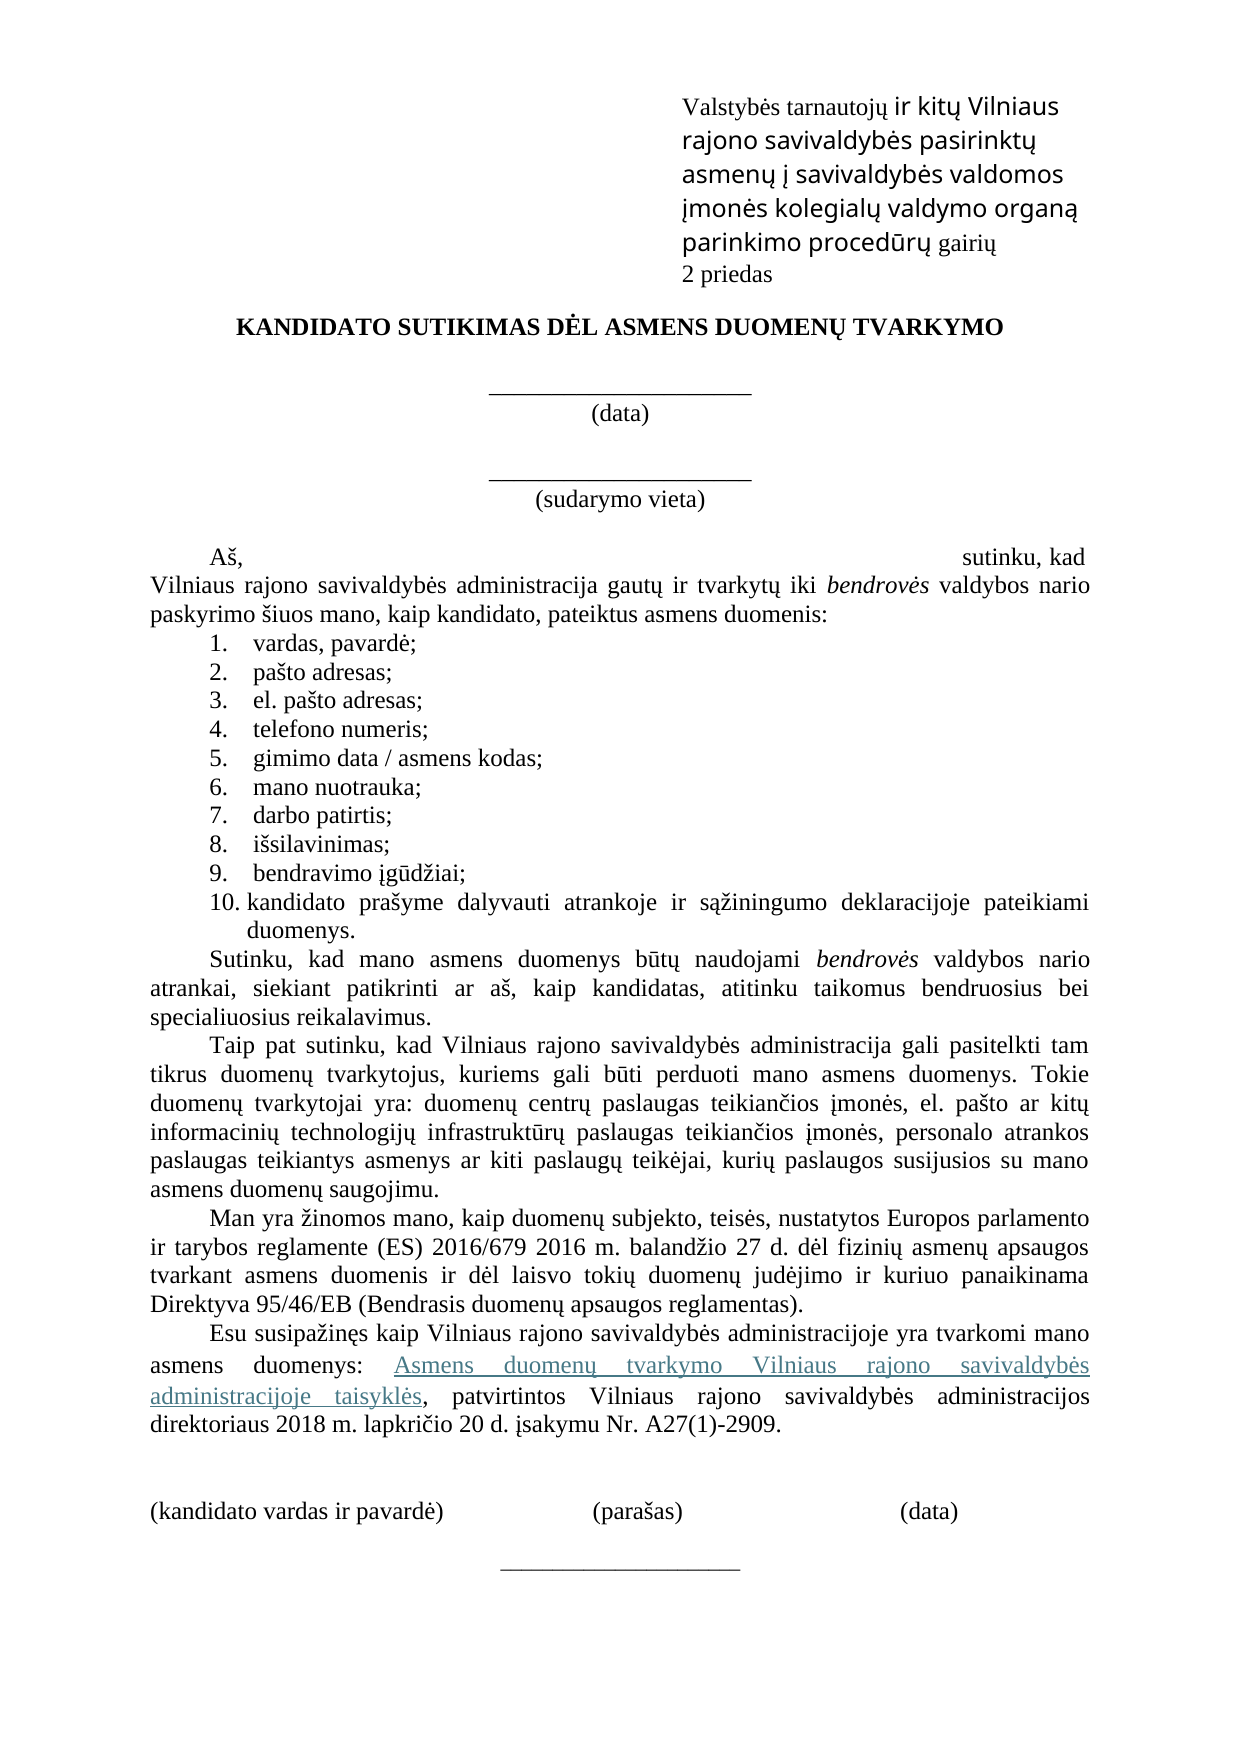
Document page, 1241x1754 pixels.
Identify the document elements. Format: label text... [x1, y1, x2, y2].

text 10. kandidato prašyme dalyvauti atrankoje ir sąžiningumo deklaracijoje pateikiami duomenys. [209, 887, 1090, 944]
text 7. darbo patirtis; [209, 801, 1090, 829]
text Aš, sutinku, kad Vilniaus rajono savivaldybės administracija gautų ir tvarkytų iki bendrovės valdybos nario paskyrimo šiuos mano, kaip kandidato, pateiktus asmens duomenis: [150, 542, 1090, 628]
text 3. el. pašto adresas; [209, 686, 1090, 714]
text KANDIDATO SUTIKIMAS DĖL ASMENS DUOMENŲ TVARKYMO [150, 312, 1090, 341]
text Man yra žinomos mano, kaip duomenų subjekto, teisės, nustatytos Europos parlamento ir tarybos reglamente (ES) 2016/679 2016 m. balandžio 27 d. dėl fizinių asmenų apsaugos tvarkant asmens duomenis ir dėl laisvo tokių duomenų judėjimo ir kuriuo panaikinama Direktyva 95/46/EB (Bendrasis duomenų apsaugos reglamentas). [150, 1203, 1090, 1318]
text _____________________ [150, 456, 1090, 484]
text 2 priedas [682, 259, 1090, 288]
text Valstybės tarnautojų ir kitų Vilniaus rajono savivaldybės pasirinktų asmenų į savivaldybės valdomos įmonės kolegialų valdymo organą parinkimo procedūrų gairių [682, 89, 1090, 259]
text 2. pašto adresas; [209, 657, 1090, 686]
text 6. mano nuotrauka; [209, 772, 1090, 801]
text 9. bendravimo įgūdžiai; [209, 858, 1090, 887]
text (sudarymo vieta) [150, 484, 1090, 513]
text _____________________ [150, 369, 1090, 398]
text Sutinku, kad mano asmens duomenys būtų naudojami bendrovės valdybos nario atrankai, siekiant patikrinti ar aš, kaip kandidatas, atitinku taikomus bendruosius bei specialiuosius reikalavimus. [150, 944, 1090, 1031]
text Taip pat sutinku, kad Vilniaus rajono savivaldybės administracija gali pasitelkti tam tikrus duomenų tvarkytojus, kuriems gali būti perduoti mano asmens duomenys. Tokie duomenų tvarkytojai yra: duomenų centrų paslaugas teikiančios įmonės, el. pašto ar kitų informacinių technologijų infrastruktūrų paslaugas teikiančios įmonės, personalo atrankos paslaugas teikiantys asmenys ar kiti paslaugų teikėjai, kurių paslaugos susijusios su mano asmens duomenų saugojimu. [150, 1031, 1090, 1203]
text 8. išsilavinimas; [209, 829, 1090, 858]
text 1. vardas, pavardė; [209, 628, 1090, 657]
text 4. telefono numeris; [209, 714, 1090, 743]
text Esu susipažinęs kaip Vilniaus rajono savivaldybės administracijoje yra tvarkomi mano asmens duomenys: Asmens duomenų tvarkymo Vilniaus rajono savivaldybės administracijoje taisyklės, patvirtintos Vilniaus rajono savivaldybės administracijos direktoriaus 2018 m. lapkričio 20 d. įsakymu Nr. A27(1)-2909. [150, 1318, 1090, 1438]
text (kandidato vardas ir pavardė) (parašas) (data) [150, 1496, 1090, 1524]
text 5. gimimo data / asmens kodas; [209, 743, 1090, 772]
text (data) [150, 398, 1090, 427]
text _______________________ [150, 1549, 1090, 1573]
